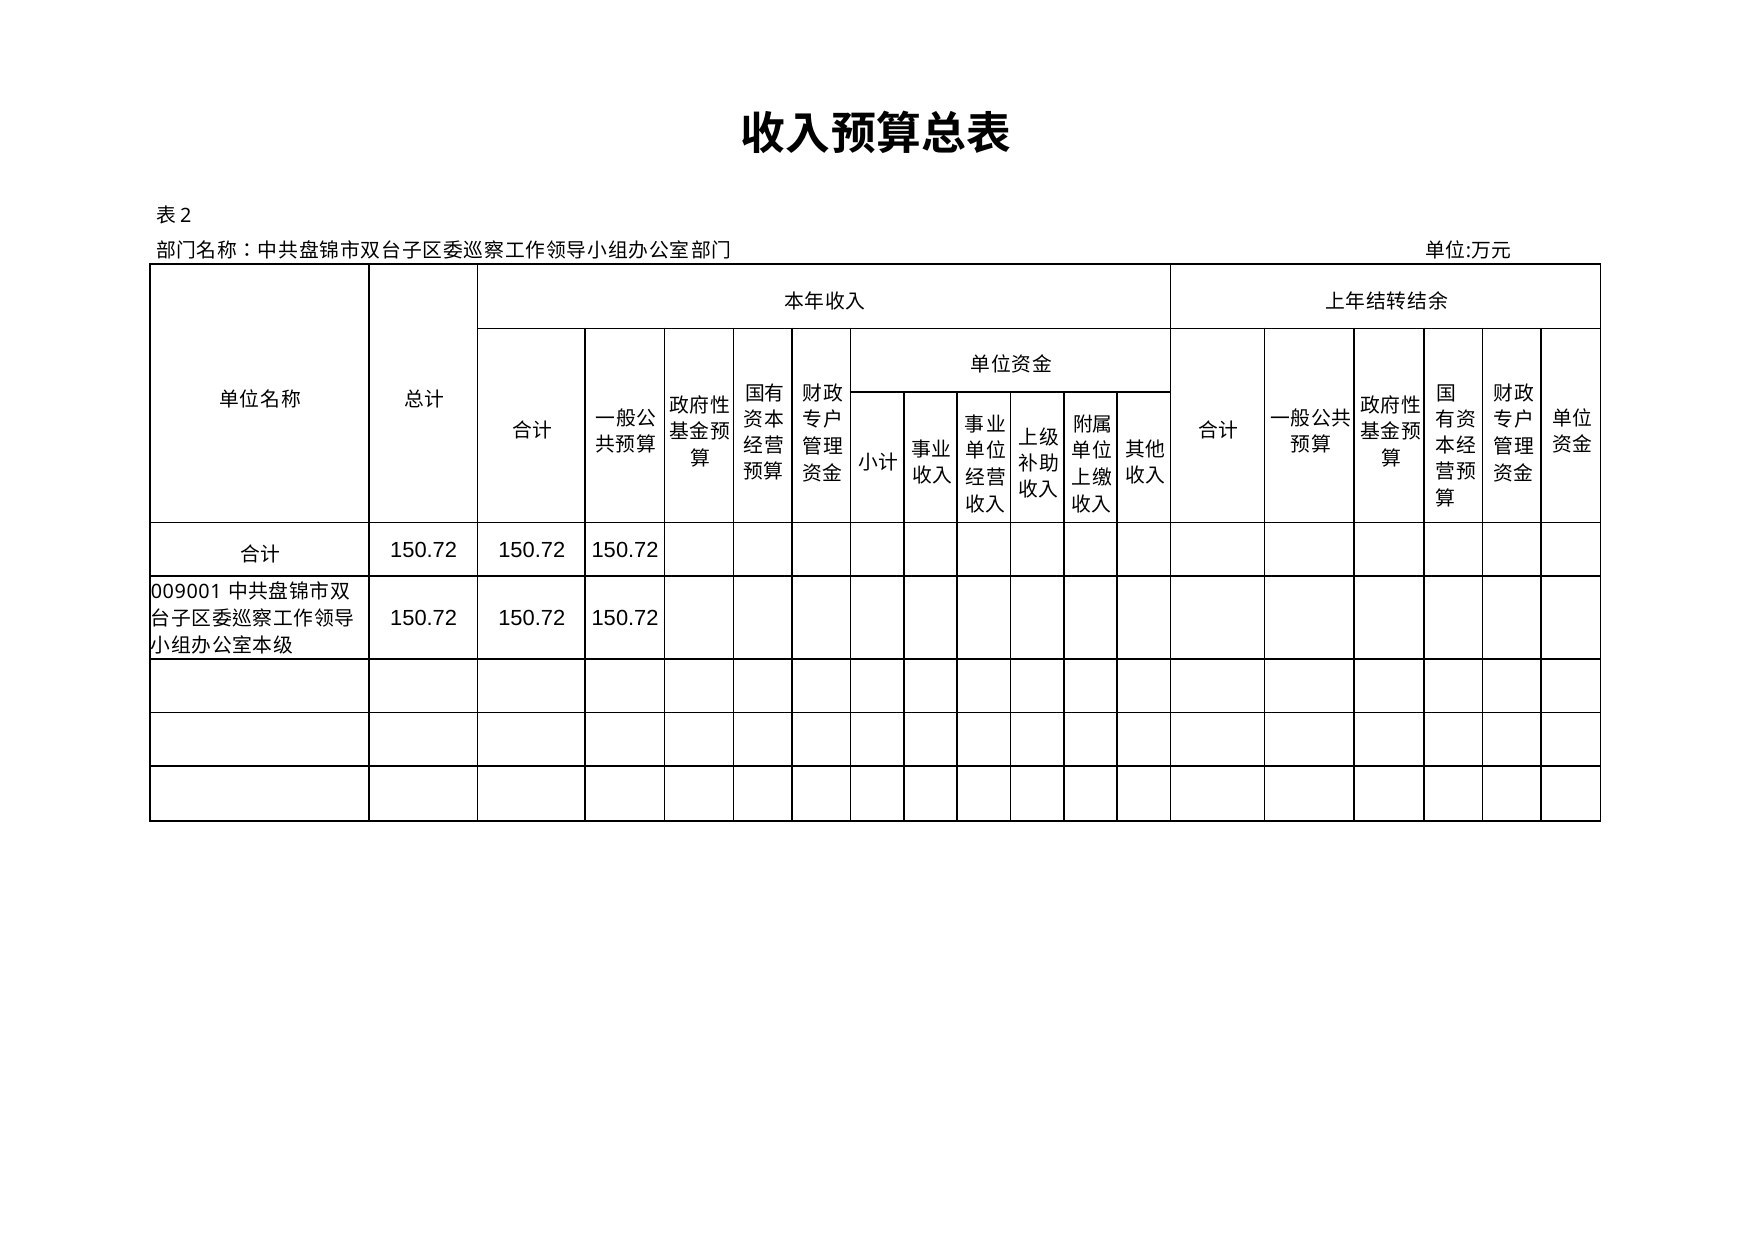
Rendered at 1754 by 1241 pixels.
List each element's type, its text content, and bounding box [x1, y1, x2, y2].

table_cell [793, 660, 850, 712]
table_cell [851, 660, 903, 712]
table_cell 150.72 [586, 577, 664, 658]
table_cell [370, 660, 477, 712]
table_cell [1118, 660, 1170, 712]
table_cell [586, 660, 664, 712]
table_cell [1542, 523, 1600, 575]
table_cell [734, 577, 791, 658]
table_cell [793, 577, 850, 658]
table_cell [958, 660, 1010, 712]
table_cell 事业单位经营收入 [958, 393, 1010, 522]
table_cell [1265, 713, 1353, 765]
table_cell [734, 523, 791, 575]
table_cell [1065, 577, 1116, 658]
table_cell [905, 660, 956, 712]
table_cell [1483, 767, 1540, 820]
table_cell 附属单位上缴收入 [1065, 393, 1116, 522]
table_cell [151, 713, 368, 765]
table_cell [851, 713, 903, 765]
table_cell [1065, 660, 1116, 712]
table_cell [665, 523, 733, 575]
table_cell [1118, 713, 1170, 765]
table_cell [1011, 660, 1063, 712]
table_cell [478, 660, 584, 712]
table_cell [1065, 523, 1116, 575]
table_cell [851, 577, 903, 658]
table_cell [1355, 660, 1423, 712]
table_cell [905, 577, 956, 658]
table_header 总计 [370, 265, 477, 522]
table_cell 政府性 基金预 算 [665, 329, 733, 522]
table_cell [1425, 577, 1482, 658]
table_cell [734, 713, 791, 765]
table_cell [1425, 523, 1482, 575]
table_cell [905, 523, 956, 575]
table_cell [1483, 523, 1540, 575]
table_cell [1265, 660, 1353, 712]
table_cell 国有资本经营预算 [1425, 329, 1482, 522]
table_cell [586, 713, 664, 765]
table_cell [851, 767, 903, 820]
table_cell [1483, 713, 1540, 765]
table_cell 小计 [851, 393, 903, 522]
table_cell [665, 767, 733, 820]
table_cell [958, 713, 1010, 765]
table_cell [665, 713, 733, 765]
table_cell [151, 660, 368, 712]
table_cell [1011, 713, 1063, 765]
table_cell 上级补助收入 [1011, 393, 1063, 522]
table_cell 单位资金 [851, 329, 1170, 391]
table_cell [1542, 767, 1600, 820]
table_cell [1118, 767, 1170, 820]
table_cell 国有资本经营预算 [734, 329, 791, 522]
table_cell [1265, 577, 1353, 658]
table_cell [1355, 577, 1423, 658]
table_cell [665, 577, 733, 658]
table_cell [1171, 523, 1264, 575]
table_cell [478, 767, 584, 820]
table_cell 政府性 基金预 算 [1355, 329, 1423, 522]
table_cell [1425, 660, 1482, 712]
table_cell [370, 767, 477, 820]
table_cell [1011, 577, 1063, 658]
table_cell [665, 660, 733, 712]
table_cell [734, 660, 791, 712]
table_cell [1011, 523, 1063, 575]
table_header 上年结转结余 [1171, 265, 1600, 327]
text 表2 [156, 202, 1602, 228]
table_cell [586, 767, 664, 820]
table_cell 合计 [151, 523, 368, 575]
table_cell 一般公共预算 [586, 329, 664, 522]
table_cell [851, 523, 903, 575]
table_cell 150.72 [478, 523, 584, 575]
table_cell [1542, 660, 1600, 712]
table_header 单位名称 [151, 265, 368, 522]
table_cell [793, 713, 850, 765]
table_cell 其他收入 [1118, 393, 1170, 522]
table_cell 150.72 [478, 577, 584, 658]
table_cell [1265, 767, 1353, 820]
table_cell [1265, 523, 1353, 575]
table_header 本年收入 [478, 265, 1170, 327]
table_cell [151, 767, 368, 820]
table_cell [1355, 767, 1423, 820]
table_cell [905, 767, 956, 820]
text 收入预算总表 [150, 104, 1602, 161]
table_cell [1065, 767, 1116, 820]
table_cell [958, 767, 1010, 820]
table_cell [958, 577, 1010, 658]
table_cell [734, 767, 791, 820]
table_cell [1171, 660, 1264, 712]
table_cell [793, 767, 850, 820]
table_cell [1425, 713, 1482, 765]
table_cell 一般公共预算 [1265, 329, 1353, 522]
table_cell 合计 [478, 329, 584, 522]
table_cell [1065, 713, 1116, 765]
table_cell [478, 713, 584, 765]
table_cell [958, 523, 1010, 575]
table_cell 单位资金 [1542, 329, 1600, 522]
table_cell [1355, 713, 1423, 765]
table_cell [1171, 577, 1264, 658]
text 部门名称：中共盘锦市双台子区委巡察工作领导小组办公室部门 单位:万元 [156, 236, 1602, 263]
table_cell [905, 713, 956, 765]
table_cell [1483, 660, 1540, 712]
table_cell 009001 中共盘锦市双台子区委巡察工作领导小组办公室本级 [151, 577, 368, 658]
table_cell [1118, 577, 1170, 658]
table_cell [1171, 767, 1264, 820]
table_cell [1118, 523, 1170, 575]
table_cell [1542, 577, 1600, 658]
table_cell [1542, 713, 1600, 765]
table_cell 财政专户管理资金 [1483, 329, 1540, 522]
table_cell 事业收入 [905, 393, 956, 522]
table_cell [370, 713, 477, 765]
table_cell [1425, 767, 1482, 820]
table_cell [1011, 767, 1063, 820]
table_cell [1355, 523, 1423, 575]
table_cell 150.72 [586, 523, 664, 575]
table_cell [793, 523, 850, 575]
table_cell 财政专户管理资金 [793, 329, 850, 522]
table_cell [1483, 577, 1540, 658]
table_cell 150.72 [370, 523, 477, 575]
table_cell 合计 [1171, 329, 1264, 522]
table_cell [1171, 713, 1264, 765]
table_cell 150.72 [370, 577, 477, 658]
